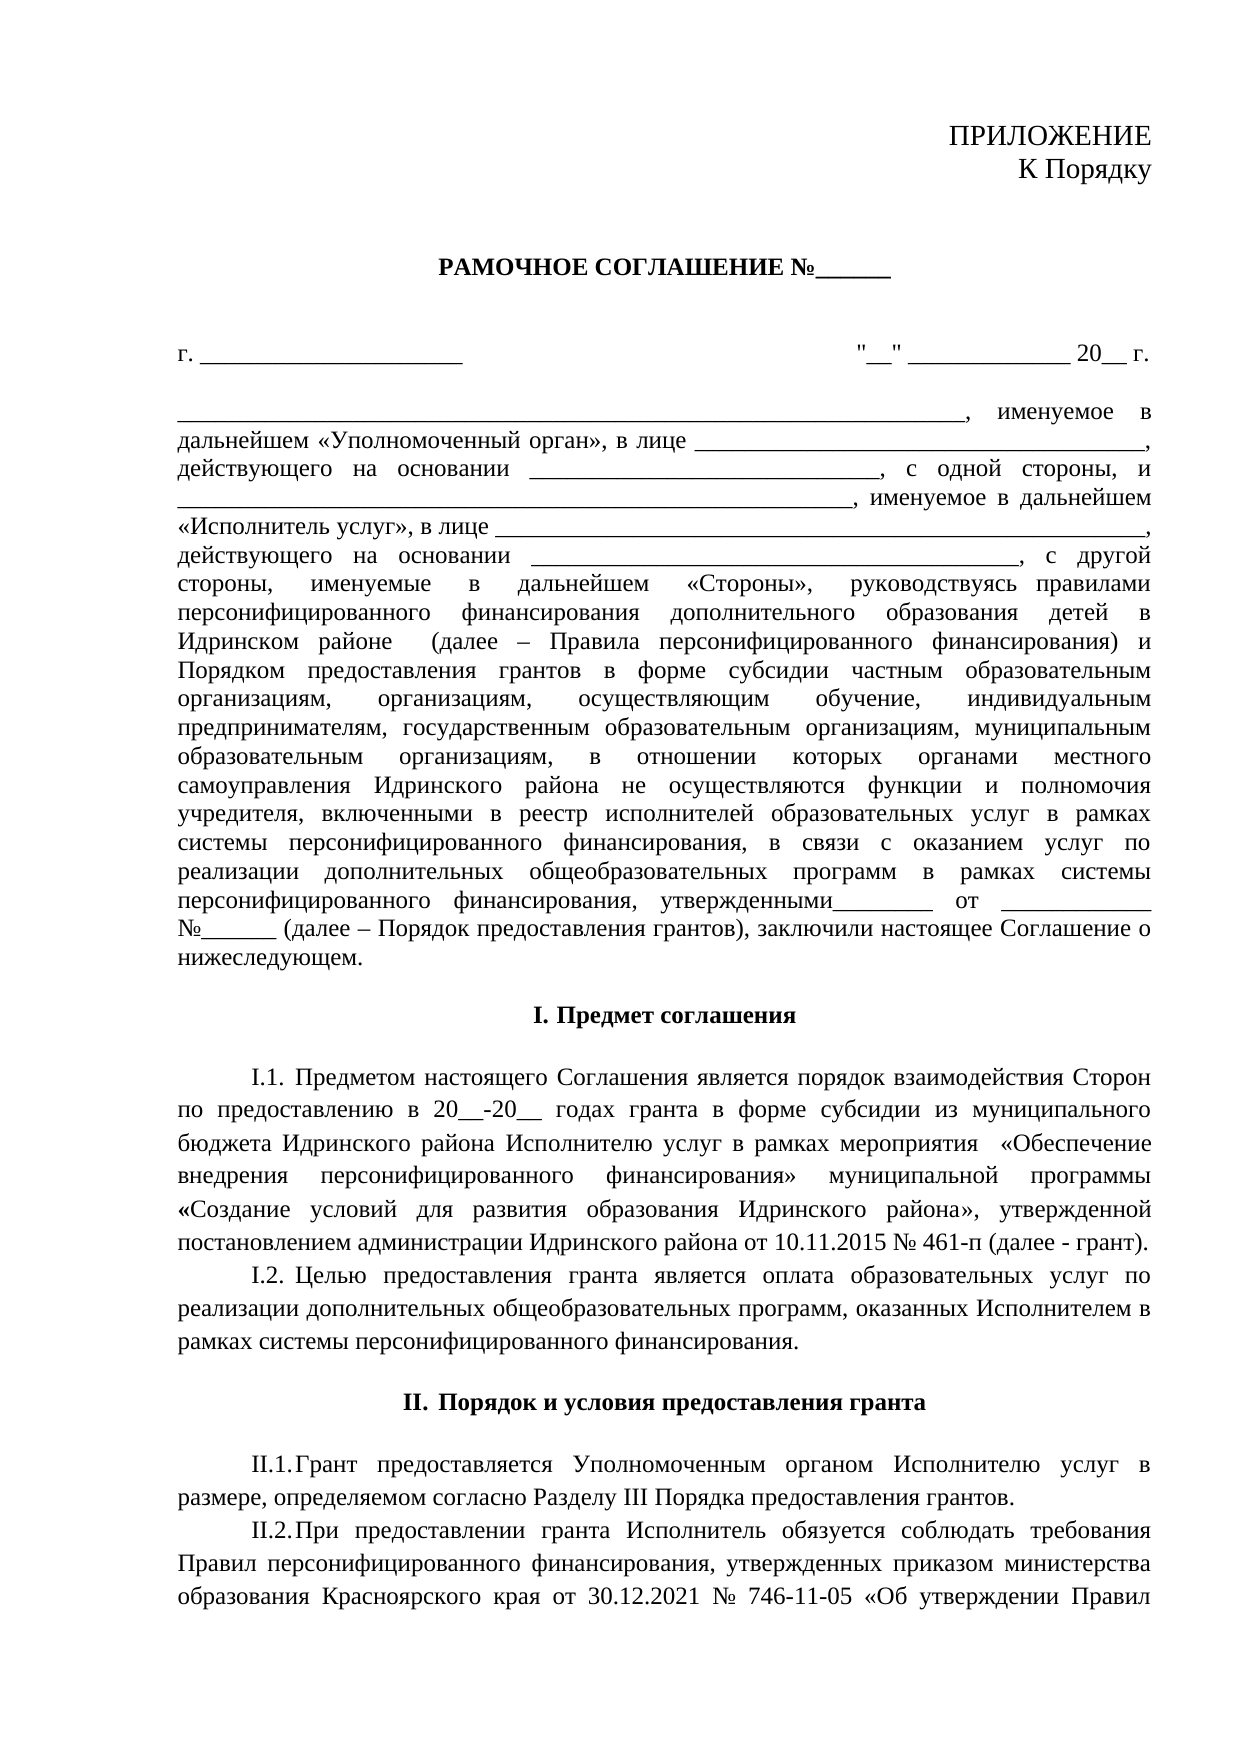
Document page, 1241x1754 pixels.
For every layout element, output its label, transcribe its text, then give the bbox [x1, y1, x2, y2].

list Предметом настоящего Соглашения является порядок взаимодействия Сторон по предоставлению в 20__-20__ годах гранта в форме субсидии из муниципального бюджета Идринского района Исполнителю услуг в рамках мероприятия «Обеспечение внедрения персонифицированного финансирования» муниципальной программы «Создание условий для развития образования Идринского района», утвержденной постановлением администрации Идринского района от 10.11.2015 № 461-п (далее - грант). [177, 1062, 1152, 1255]
text ПРИЛОЖЕНИЕ [177, 118, 1152, 152]
list Порядок и условия предоставления гранта [177, 1387, 1152, 1416]
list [177, 1515, 1152, 1610]
list Грант предоставляется Уполномоченным органом Исполнителю услуг в размере, определяемом согласно Разделу III Порядка предоставления грантов. [177, 1449, 1152, 1511]
list Предмет соглашения [177, 1000, 1152, 1028]
text _______________________________________________________________, именуемое в дальнейшем «Уполномоченный орган», в лице ____________________________________, действующего на основании ____________________________, с одной стороны, и ______________________________________________________, именуемое в дальнейшем «Исполнитель услуг», в лице ____________________________________________________, действующего на основании _______________________________________, с другой стороны, именуемые в дальнейшем «Стороны», руководствуясь правилами персонифицированного финансирования дополнительного образования детей в Идринском районе (далее – Правила персонифицированного финансирования) и Порядком предоставления грантов в форме субсидии частным образовательным организациям, организациям, осуществляющим обучение, индивидуальным предпринимателям, государственным образовательным организациям, муниципальным образовательным организациям, в отношении которых органами местного самоуправления Идринского района не осуществляются функции и полномочия учредителя, включенными в реестр исполнителей образовательных услуг в рамках системы персонифицированного финансирования, в связи с оказанием услуг по реализации дополнительных общеобразовательных программ в рамках системы персонифицированного финансирования, утвержденными________ от ____________ №______ (далее – Порядок предоставления грантов), заключили настоящее Соглашение о нижеследующем. [177, 396, 1152, 971]
list Целью предоставления гранта является оплата образовательных услуг по реализации дополнительных общеобразовательных программ, оказанных Исполнителем в рамках системы персонифицированного финансирования. [177, 1260, 1152, 1354]
text г. _____________________ "__" _____________ 20__ г. [177, 338, 1152, 367]
title РАМОЧНОЕ СОГЛАШЕНИЕ №______ [177, 252, 1152, 281]
text К Порядку [177, 152, 1152, 185]
